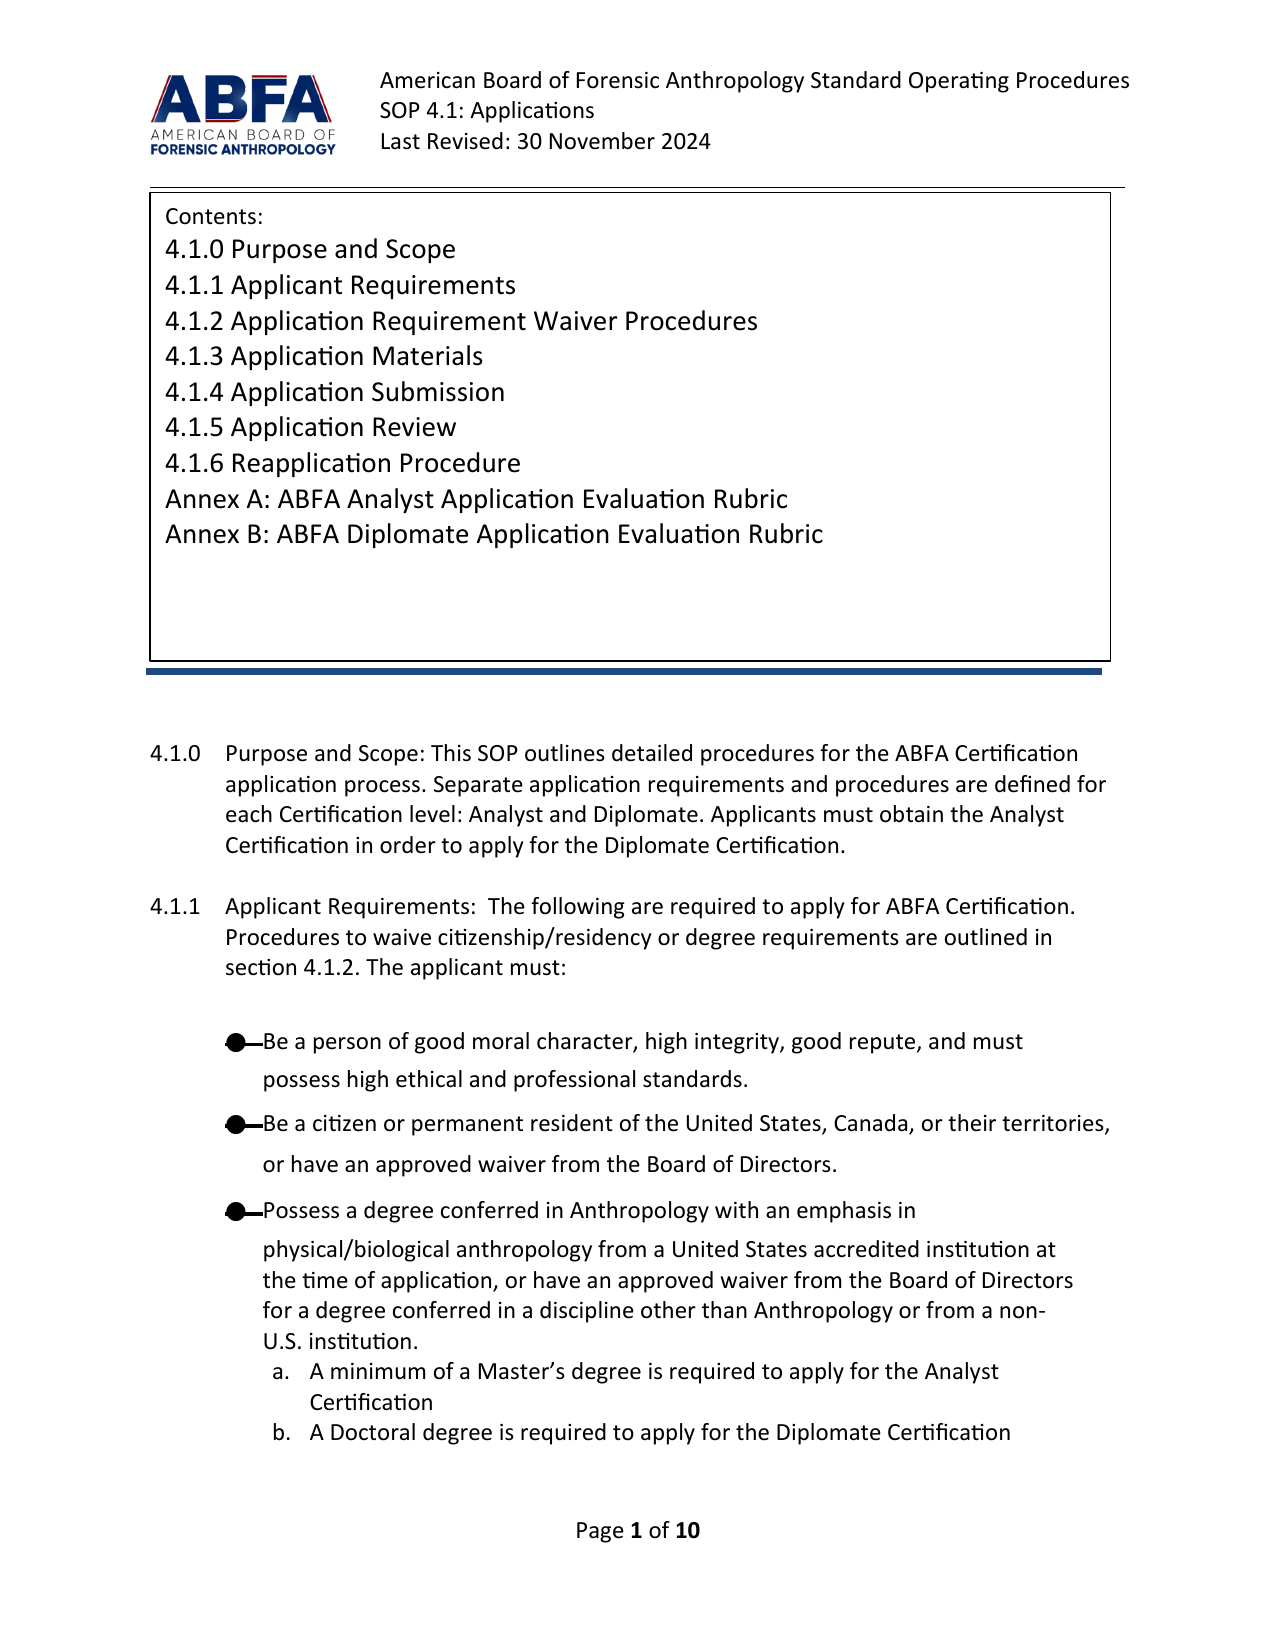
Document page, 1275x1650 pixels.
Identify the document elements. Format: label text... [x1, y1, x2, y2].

list Be a person of good moral character, high integrity, good repute, and must possess high ethical and professional standards. [225, 1012, 1063, 1094]
list A minimum of a Master’s degree is required to apply for the Analyst Certification [272, 1355, 1080, 1416]
picture [150, 75, 336, 155]
list Purpose and Scope: This SOP outlines detailed procedures for the ABFA Certification application process. Separate application requirements and procedures are defined for each Certification level: Analyst and Diplomate. Applicants must obtain the Analyst Certification in order to apply for the Diplomate Certification. [150, 738, 1125, 860]
list Possess a degree conferred in Anthropology with an emphasis in physical/biological anthropology from a United States accredited institution at the time of application, or have an approved waiver from the Board of Directors for a degree conferred in a discipline other than Anthropology or from a non-U.S. institution. [225, 1182, 1080, 1355]
list A Doctoral degree is required to apply for the Diplomate Certification [272, 1417, 1080, 1447]
list Be a citizen or permanent resident of the United States, Canada, or their territories, or have an approved waiver from the Board of Directors. [225, 1094, 1125, 1179]
list Applicant Requirements: The following are required to apply for ABFA Certification. Procedures to waive citizenship/residency or degree requirements are outlined in section 4.1.2. The applicant must: [150, 890, 1125, 982]
